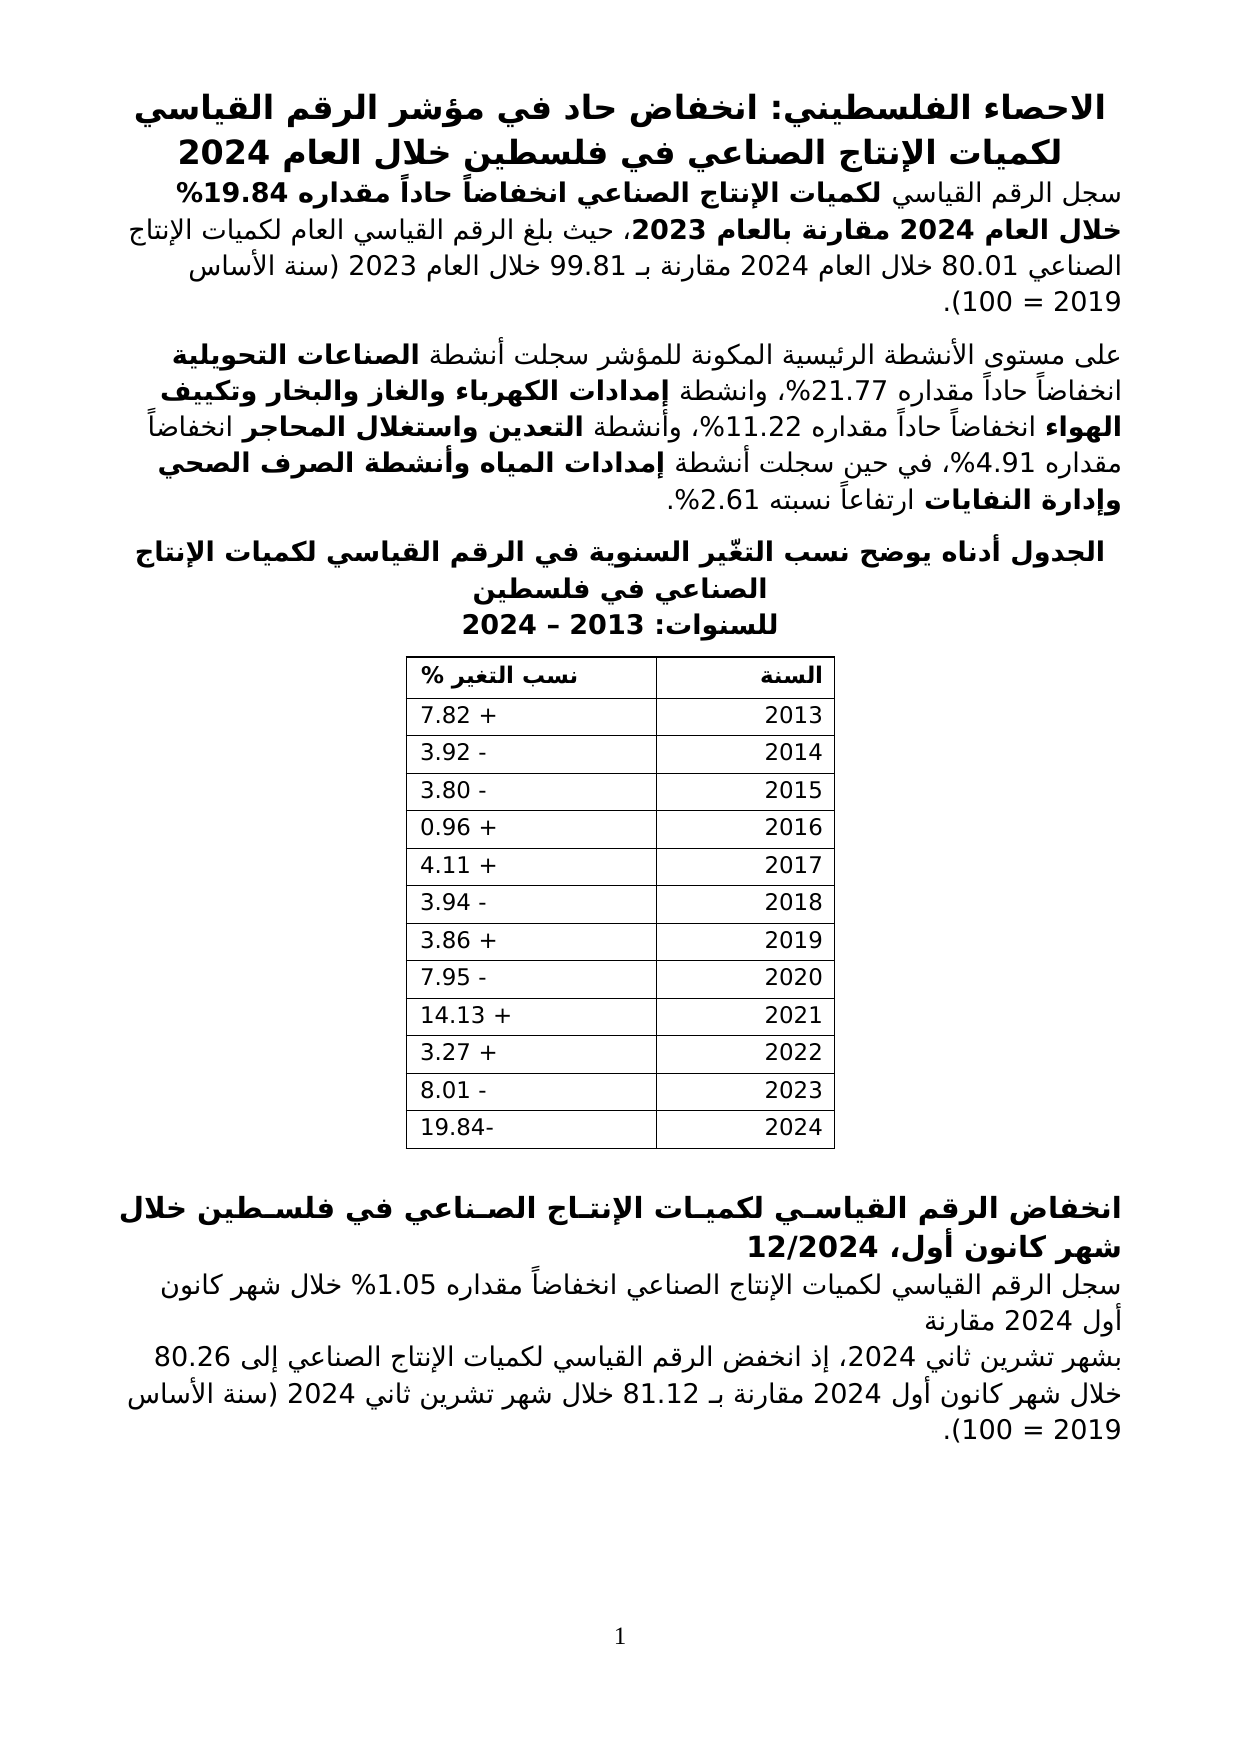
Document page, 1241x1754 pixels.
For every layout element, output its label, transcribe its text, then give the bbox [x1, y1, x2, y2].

table_cell -19.84 [407, 1111, 656, 1148]
table_cell + 3.86 [407, 924, 656, 960]
table_cell 2022 [657, 1036, 834, 1073]
table_cell 2021 [657, 999, 834, 1035]
title على مستوى الأنشطة الرئيسية المكونة للمؤشر سجلت أنشطة الصناعات التحويلية انخفاضاً حاداً مقداره 21.77%، وانشطة إمدادات الكهرباء والغاز والبخار وتكييف الهواء انخفاضاً حاداً مقداره 11.22%، وأنشطة التعدين واستغلال المحاجر انخفاضاً مقداره 4.91%، في حين سجلت أنشطة إمدادات المياه وأنشطة الصرف الصحي وإدارة النفايات ارتفاعاً نسبته 2.61%. [118, 339, 1122, 516]
table_cell 2013 [657, 699, 834, 735]
title سجل الرقم القياسي لكميات الإنتاج الصناعي انخفاضاً مقداره 1.05% خلال شهر كانون أول 2024 مقارنة بشهر تشرين ثاني 2024، إذ انخفض الرقم القياسي لكميات الإنتاج الصناعي إلى 80.26 خلال شهر كانون أول 2024 مقارنة بـ 81.12 خلال شهر تشرين ثاني 2024 (سنة الأساس 2019 = 100). [118, 1269, 1122, 1446]
table_cell + 0.96 [407, 811, 656, 848]
table_cell - 8.01 [407, 1074, 656, 1110]
table_cell + 3.27 [407, 1036, 656, 1073]
text الاحصاء الفلسطيني: انخفاض حاد في مؤشر الرقم القياسي لكميات الإنتاج الصناعي في فلسطين خلال العام 2024 [118, 89, 1122, 172]
text انخفاض الرقم القياسي لكميات الإنتاج الصناعي في فلسطين خلال شهر كانون أول، 12/2024 [118, 1191, 1122, 1264]
table_cell 2018 [657, 886, 834, 923]
table_cell 2017 [657, 849, 834, 885]
table_cell + 7.82 [407, 699, 656, 735]
table_cell 2020 [657, 961, 834, 998]
table_cell 2014 [657, 736, 834, 773]
table_cell 2015 [657, 774, 834, 810]
table_cell - 3.80 [407, 774, 656, 810]
text الجدول أدناه يوضح نسب التغّير السنوية في الرقم القياسي لكميات الإنتاج الصناعي في فلسطين [118, 537, 1122, 604]
table_cell - 3.92 [407, 736, 656, 773]
table_cell + 4.11 [407, 849, 656, 885]
table_cell 2023 [657, 1074, 834, 1110]
table_cell 2024 [657, 1111, 834, 1148]
title سجل الرقم القياسي لكميات الإنتاج الصناعي انخفاضاً حاداً مقداره 19.84% خلال العام 2024 مقارنة بالعام 2023، حيث بلغ الرقم القياسي العام لكميات الإنتاج الصناعي 80.01 خلال العام 2024 مقارنة بـ 99.81 خلال العام 2023 (سنة الأساس 2019 = 100). [118, 178, 1122, 318]
table_cell 2016 [657, 811, 834, 848]
table_cell + 14.13 [407, 999, 656, 1035]
table_cell - 7.95 [407, 961, 656, 998]
table_header السنة [657, 658, 834, 698]
table_cell - 3.94 [407, 886, 656, 923]
table_cell 2019 [657, 924, 834, 960]
text للسنوات: 2013 – 2024 [118, 609, 1122, 641]
table_header نسب التغير % [407, 658, 656, 698]
